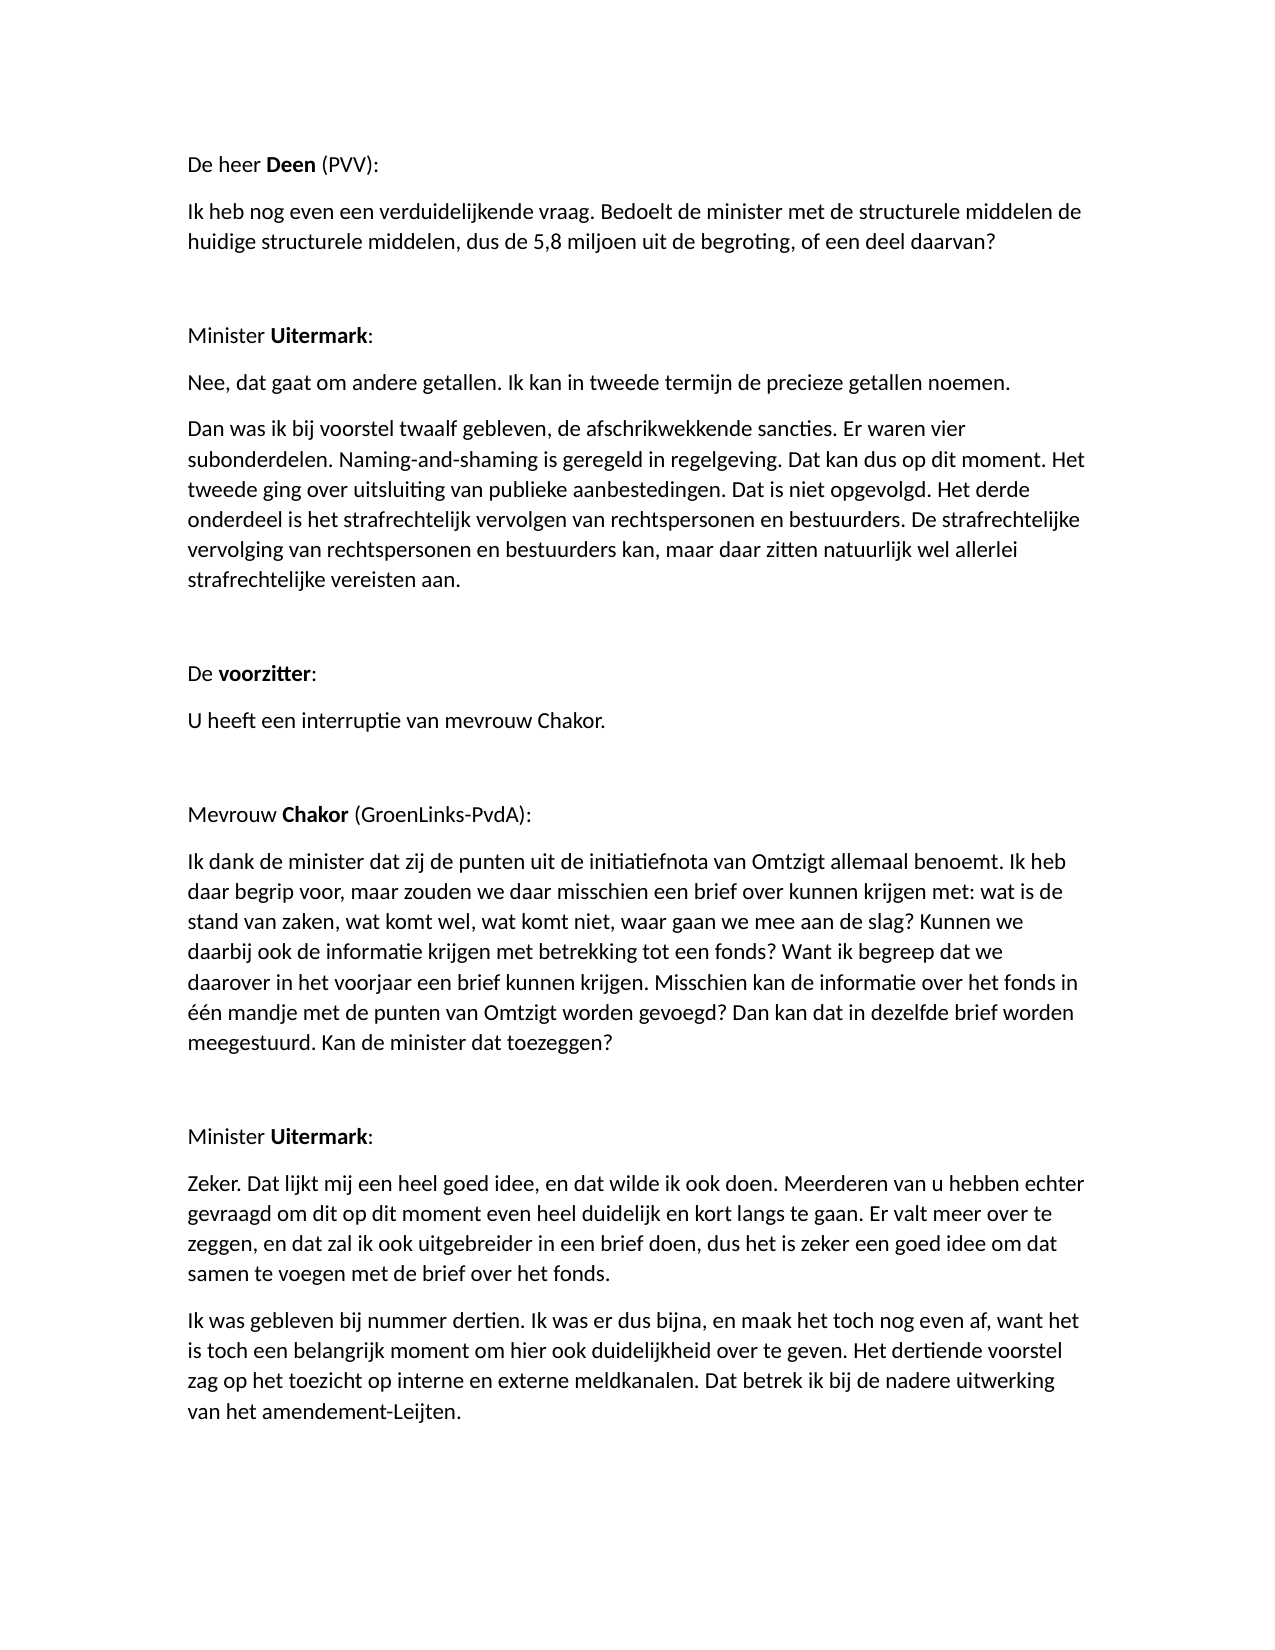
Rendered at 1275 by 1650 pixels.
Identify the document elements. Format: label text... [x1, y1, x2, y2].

text Minister Uitermark: [187, 1122, 1087, 1150]
text De voorzitter: [187, 659, 1087, 687]
text Dan was ik bij voorstel twaalf gebleven, de afschrikwekkende sancties. Er waren vier subonderdelen. Naming-and-shaming is geregeld in regelgeving. Dat kan dus op dit moment. Het tweede ging over uitsluiting van publieke aanbestedingen. Dat is niet opgevolgd. Het derde onderdeel is het strafrechtelijk vervolgen van rechtspersonen en bestuurders. De strafrechtelijke vervolging van rechtspersonen en bestuurders kan, maar daar zitten natuurlijk wel allerlei strafrechtelijke vereisten aan. [187, 414, 1087, 594]
text Nee, dat gaat om andere getallen. Ik kan in tweede termijn de precieze getallen noemen. [187, 368, 1087, 396]
text Ik dank de minister dat zij de punten uit de initiatiefnota van Omtzigt allemaal benoemt. Ik heb daar begrip voor, maar zouden we daar misschien een brief over kunnen krijgen met: wat is de stand van zaken, wat komt wel, wat komt niet, waar gaan we mee aan de slag? Kunnen we daarbij ook de informatie krijgen met betrekking tot een fonds? Want ik begreep dat we daarover in het voorjaar een brief kunnen krijgen. Misschien kan de informatie over het fonds in één mandje met de punten van Omtzigt worden gevoegd? Dan kan dat in dezelfde brief worden meegestuurd. Kan de minister dat toezeggen? [187, 847, 1087, 1056]
text Ik was gebleven bij nummer dertien. Ik was er dus bijna, en maak het toch nog even af, want het is toch een belangrijk moment om hier ook duidelijkheid over te geven. Het dertiende voorstel zag op het toezicht op interne en externe meldkanalen. Dat betrek ik bij de nadere uitwerking van het amendement-Leijten. [187, 1306, 1087, 1425]
text De heer Deen (PVV): [187, 150, 1087, 178]
text U heeft een interruptie van mevrouw Chakor. [187, 706, 1087, 734]
text Minister Uitermark: [187, 321, 1087, 349]
text Ik heb nog even een verduidelijkende vraag. Bedoelt de minister met de structurele middelen de huidige structurele middelen, dus de 5,8 miljoen uit de begroting, of een deel daarvan? [187, 197, 1087, 255]
text Zeker. Dat lijkt mij een heel goed idee, en dat wilde ik ook doen. Meerderen van u hebben echter gevraagd om dit op dit moment even heel duidelijk en kort langs te gaan. Er valt meer over te zeggen, en dat zal ik ook uitgebreider in een brief doen, dus het is zeker een goed idee om dat samen te voegen met de brief over het fonds. [187, 1169, 1087, 1287]
text Mevrouw Chakor (GroenLinks-PvdA): [187, 800, 1087, 828]
